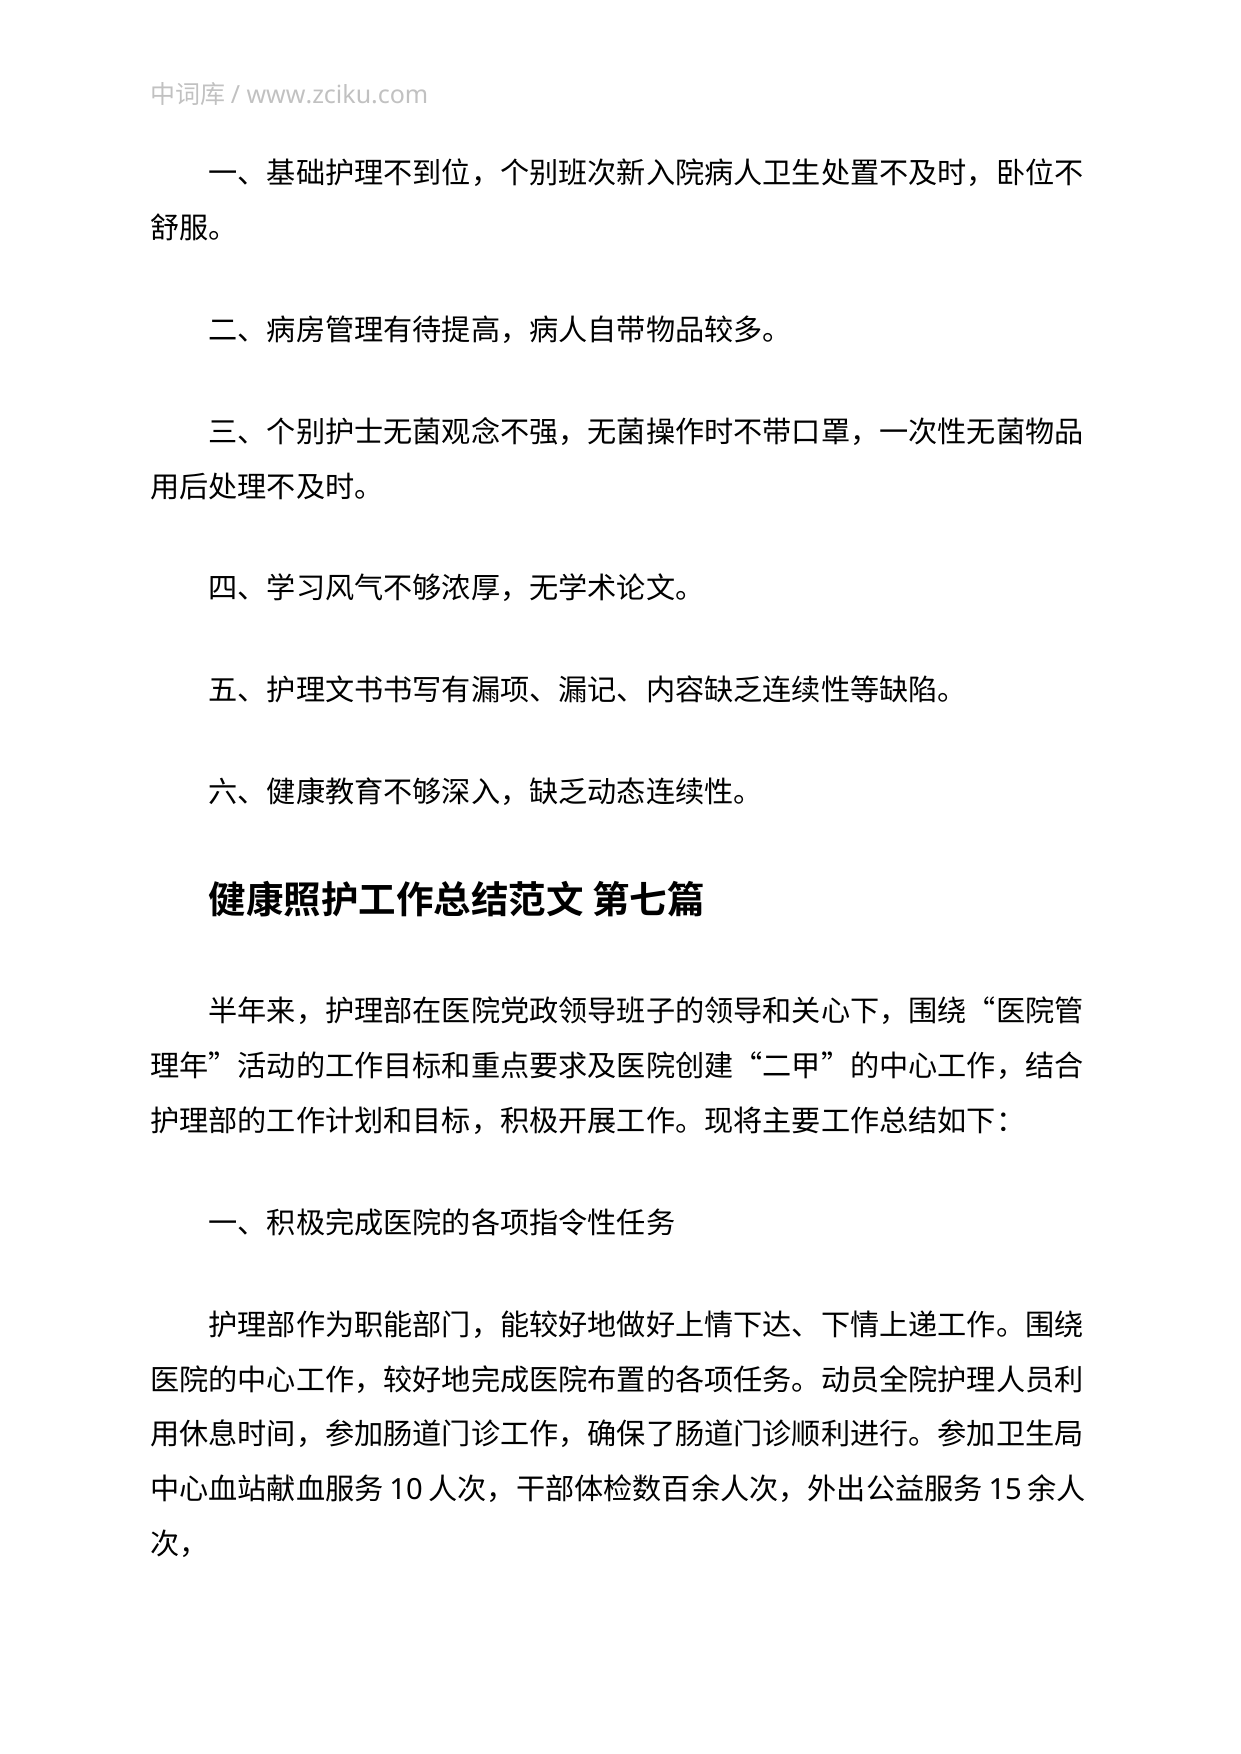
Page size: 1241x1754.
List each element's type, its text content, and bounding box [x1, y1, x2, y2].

text 六、健康教育不够深入，缺乏动态连续性。 [150, 769, 1090, 811]
text 护理部作为职能部门，能较好地做好上情下达、下情上递工作。围绕医院的中心工作，较好地完成医院布置的各项任务。动员全院护理人员利用休息时间，参加肠道门诊工作，确保了肠道门诊顺利进行。参加卫生局中心血站献血服务10人次，干部体检数百余人次，外出公益服务15余人次， [150, 1301, 1090, 1563]
text 一、积极完成医院的各项指令性任务 [150, 1199, 1090, 1242]
text 二、病房管理有待提高，病人自带物品较多。 [150, 307, 1090, 349]
text 三、个别护士无菌观念不强，无菌操作时不带口罩，一次性无菌物品用后处理不及时。 [150, 408, 1090, 506]
text 四、学习风气不够浓厚，无学术论文。 [150, 565, 1090, 607]
text 一、基础护理不到位，个别班次新入院病人卫生处置不及时，卧位不舒服。 [150, 150, 1090, 247]
text 健康照护工作总结范文 第七篇 [150, 870, 1090, 925]
text 五、护理文书书写有漏项、漏记、内容缺乏连续性等缺陷。 [150, 667, 1090, 709]
text 半年来，护理部在医院党政领导班子的领导和关心下，围绕“医院管理年”活动的工作目标和重点要求及医院创建“二甲”的中心工作，结合护理部的工作计划和目标，积极开展工作。现将主要工作总结如下： [150, 988, 1090, 1140]
